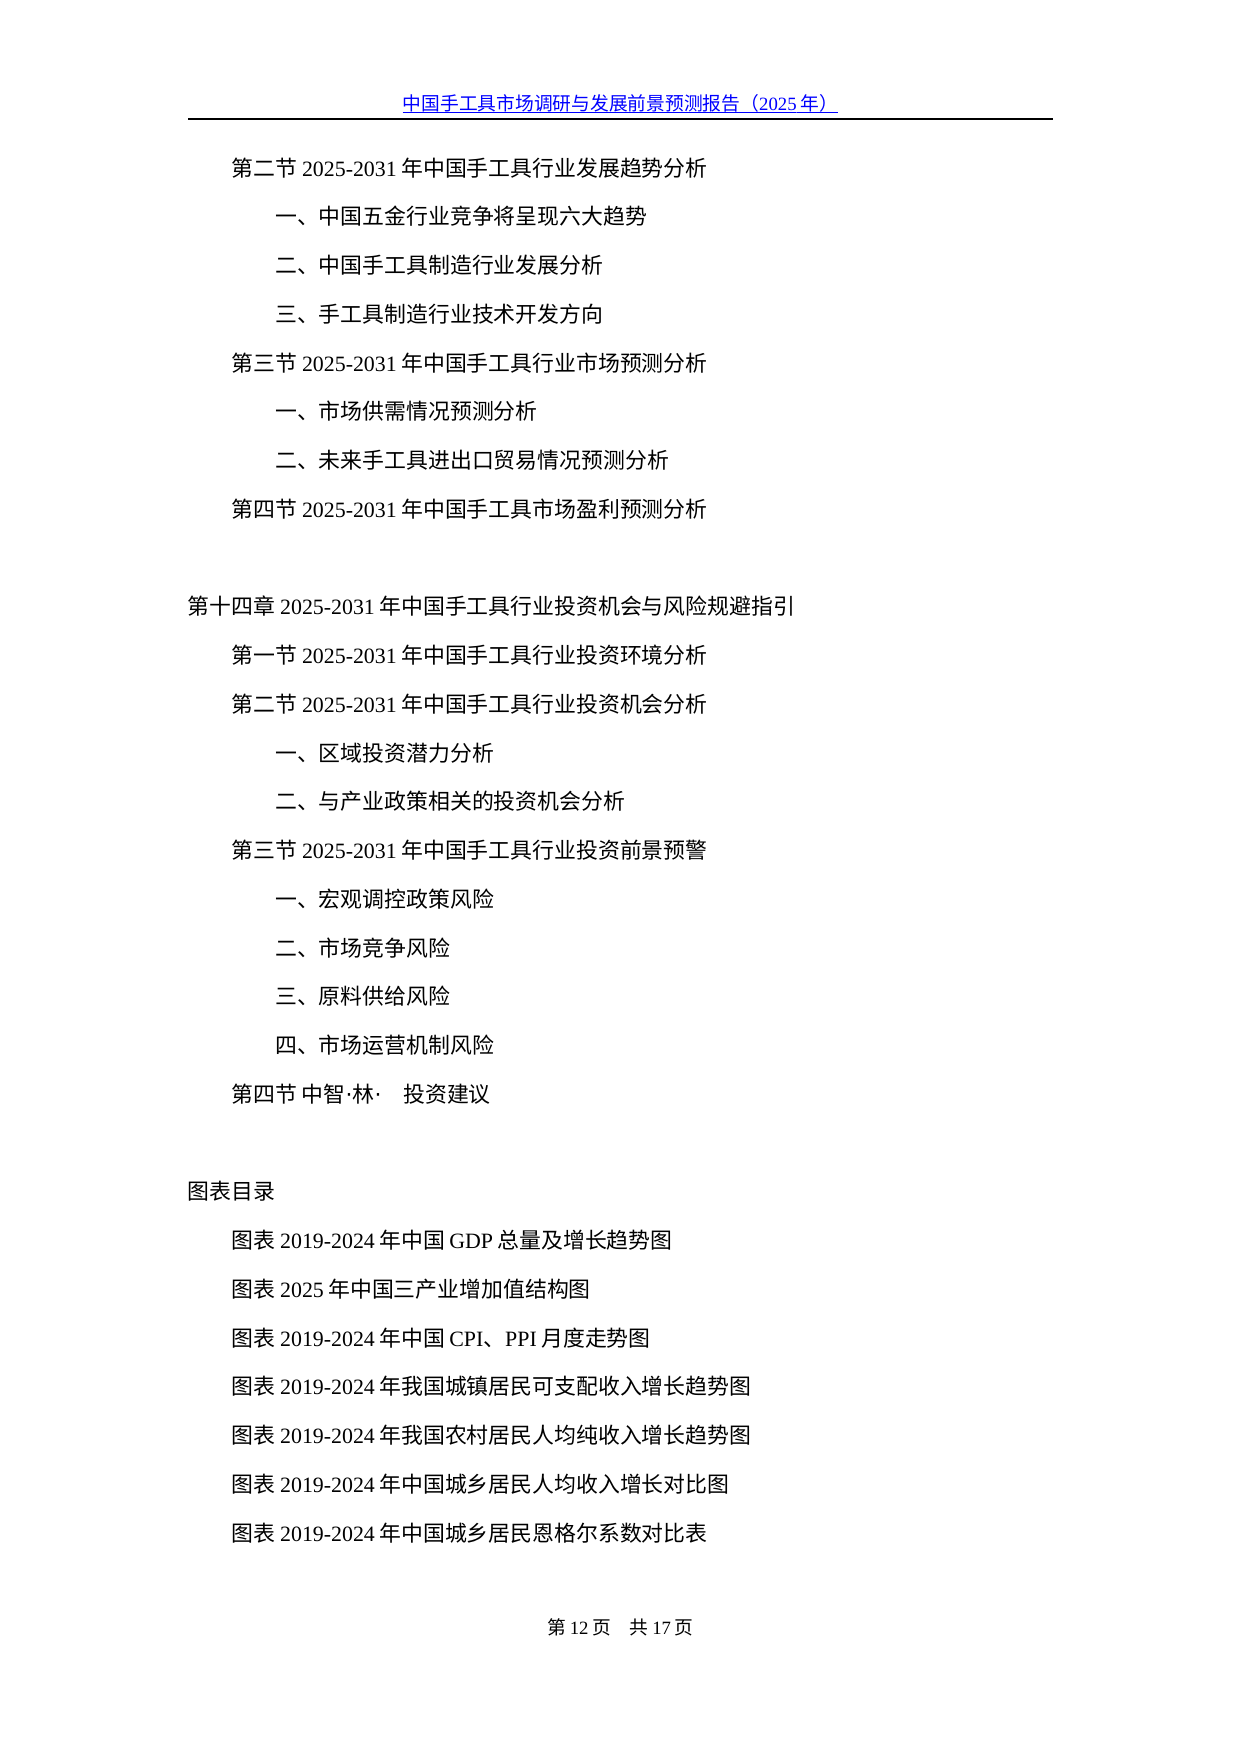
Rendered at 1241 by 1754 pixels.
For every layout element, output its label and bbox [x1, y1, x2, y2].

text [187, 150, 1053, 1548]
